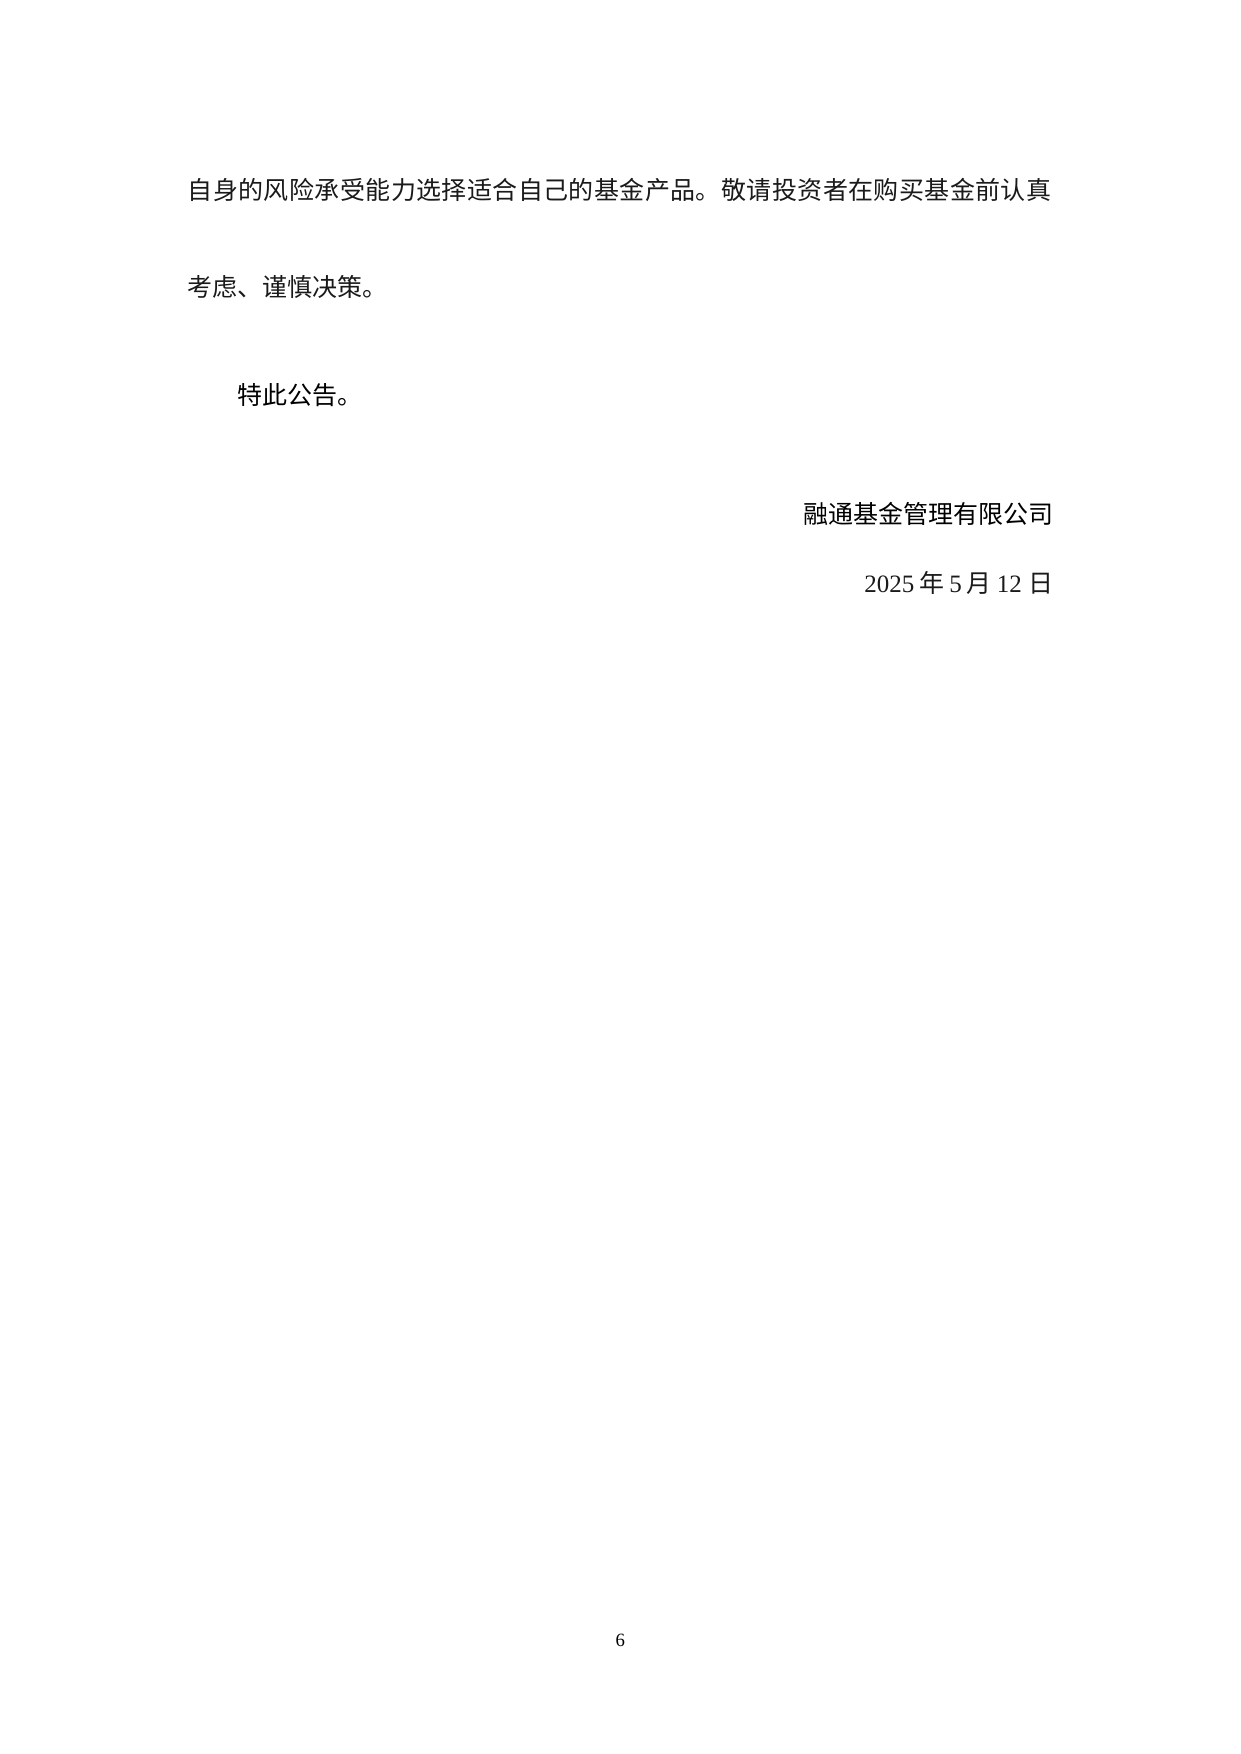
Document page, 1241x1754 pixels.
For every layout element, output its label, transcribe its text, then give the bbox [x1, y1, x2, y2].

text 融通基金管理有限公司 [187, 494, 1053, 531]
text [187, 156, 1053, 318]
text 特此公告。 [187, 361, 1053, 426]
text 2025年5月12 日 [187, 549, 1053, 614]
